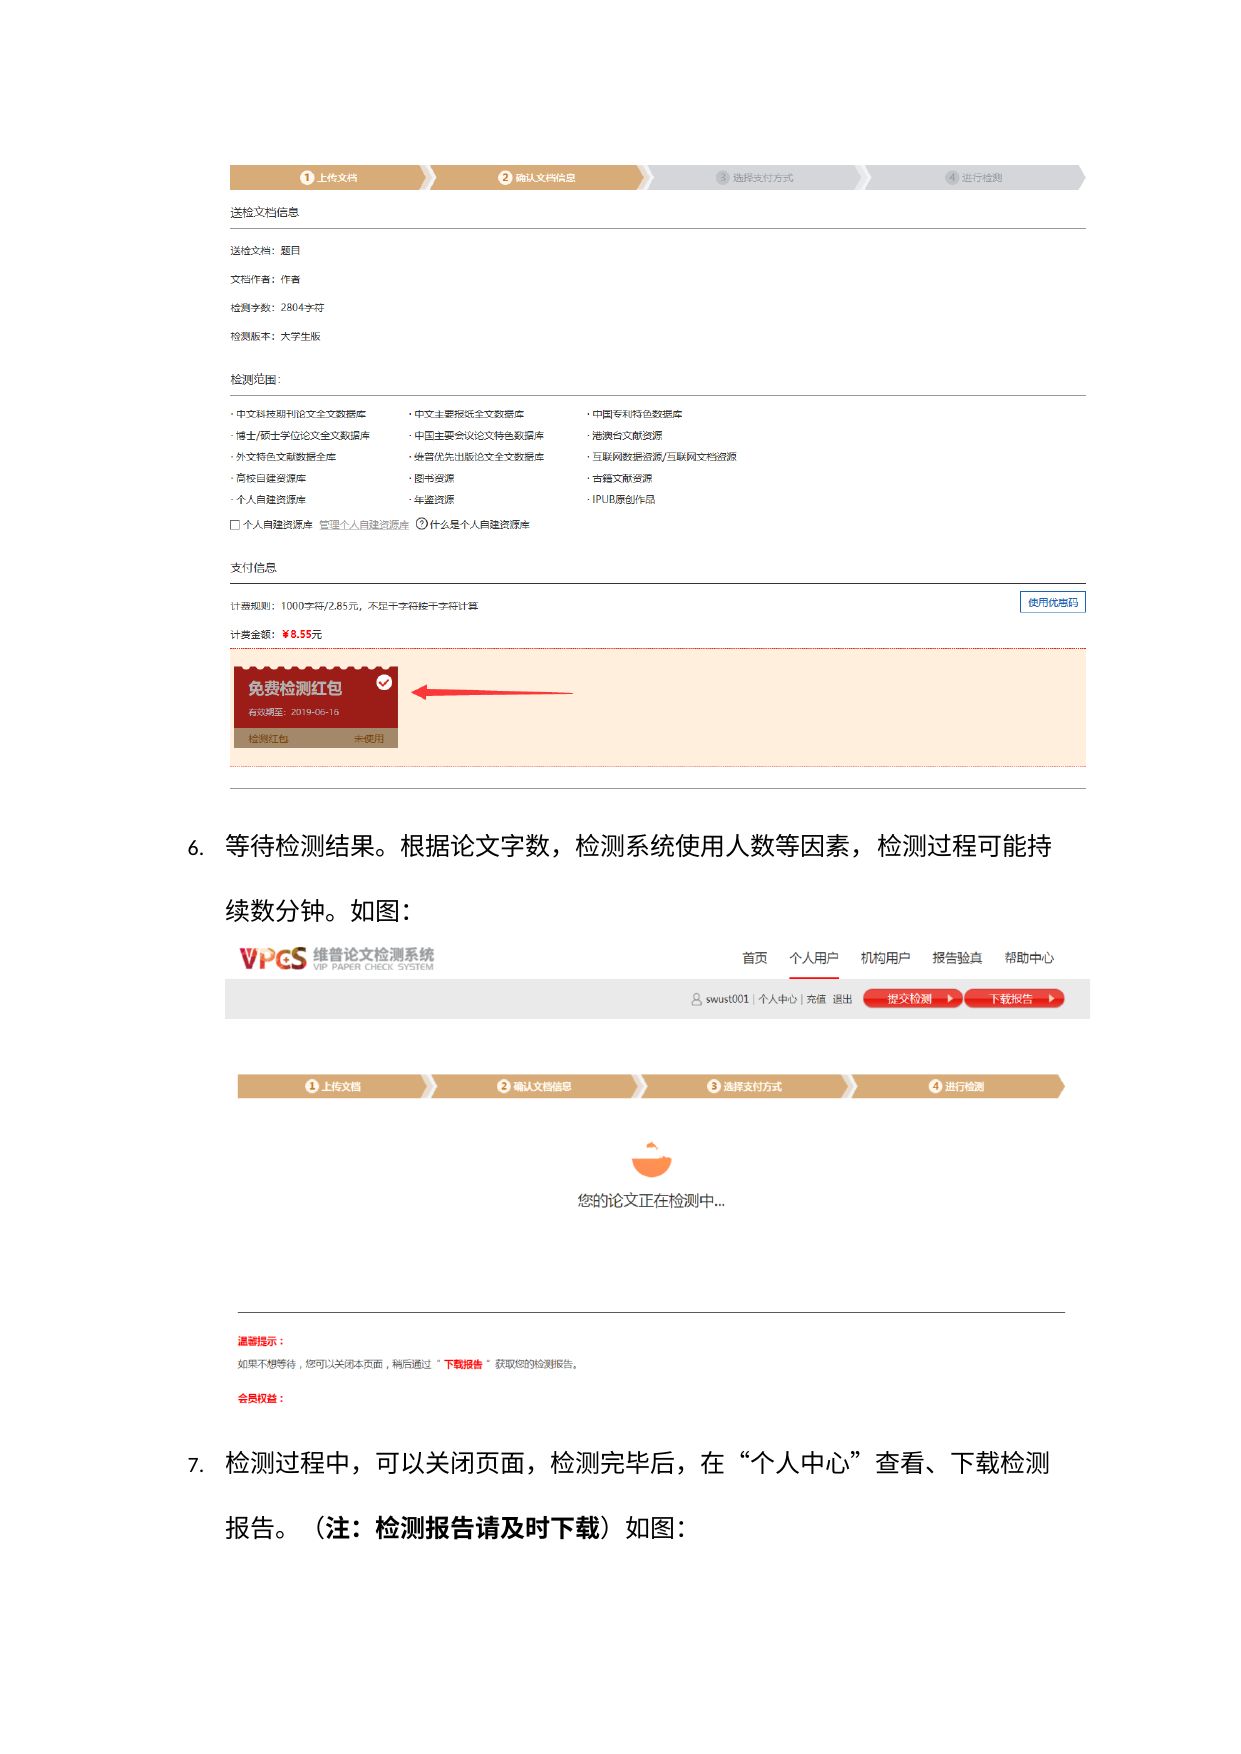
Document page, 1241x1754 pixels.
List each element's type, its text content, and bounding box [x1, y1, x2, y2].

picture [225, 942, 1091, 1413]
picture [225, 162, 1091, 789]
list 等待检测结果。根据论文字数，检测系统使用人数等因素，检测过程可能持续数分钟。如图： [187, 812, 1053, 942]
list 检测过程中，可以关闭页面，检测完毕后，在“个人中心”查看、下载检测报告。（注：检测报告请及时下载）如图： [187, 1429, 1053, 1559]
